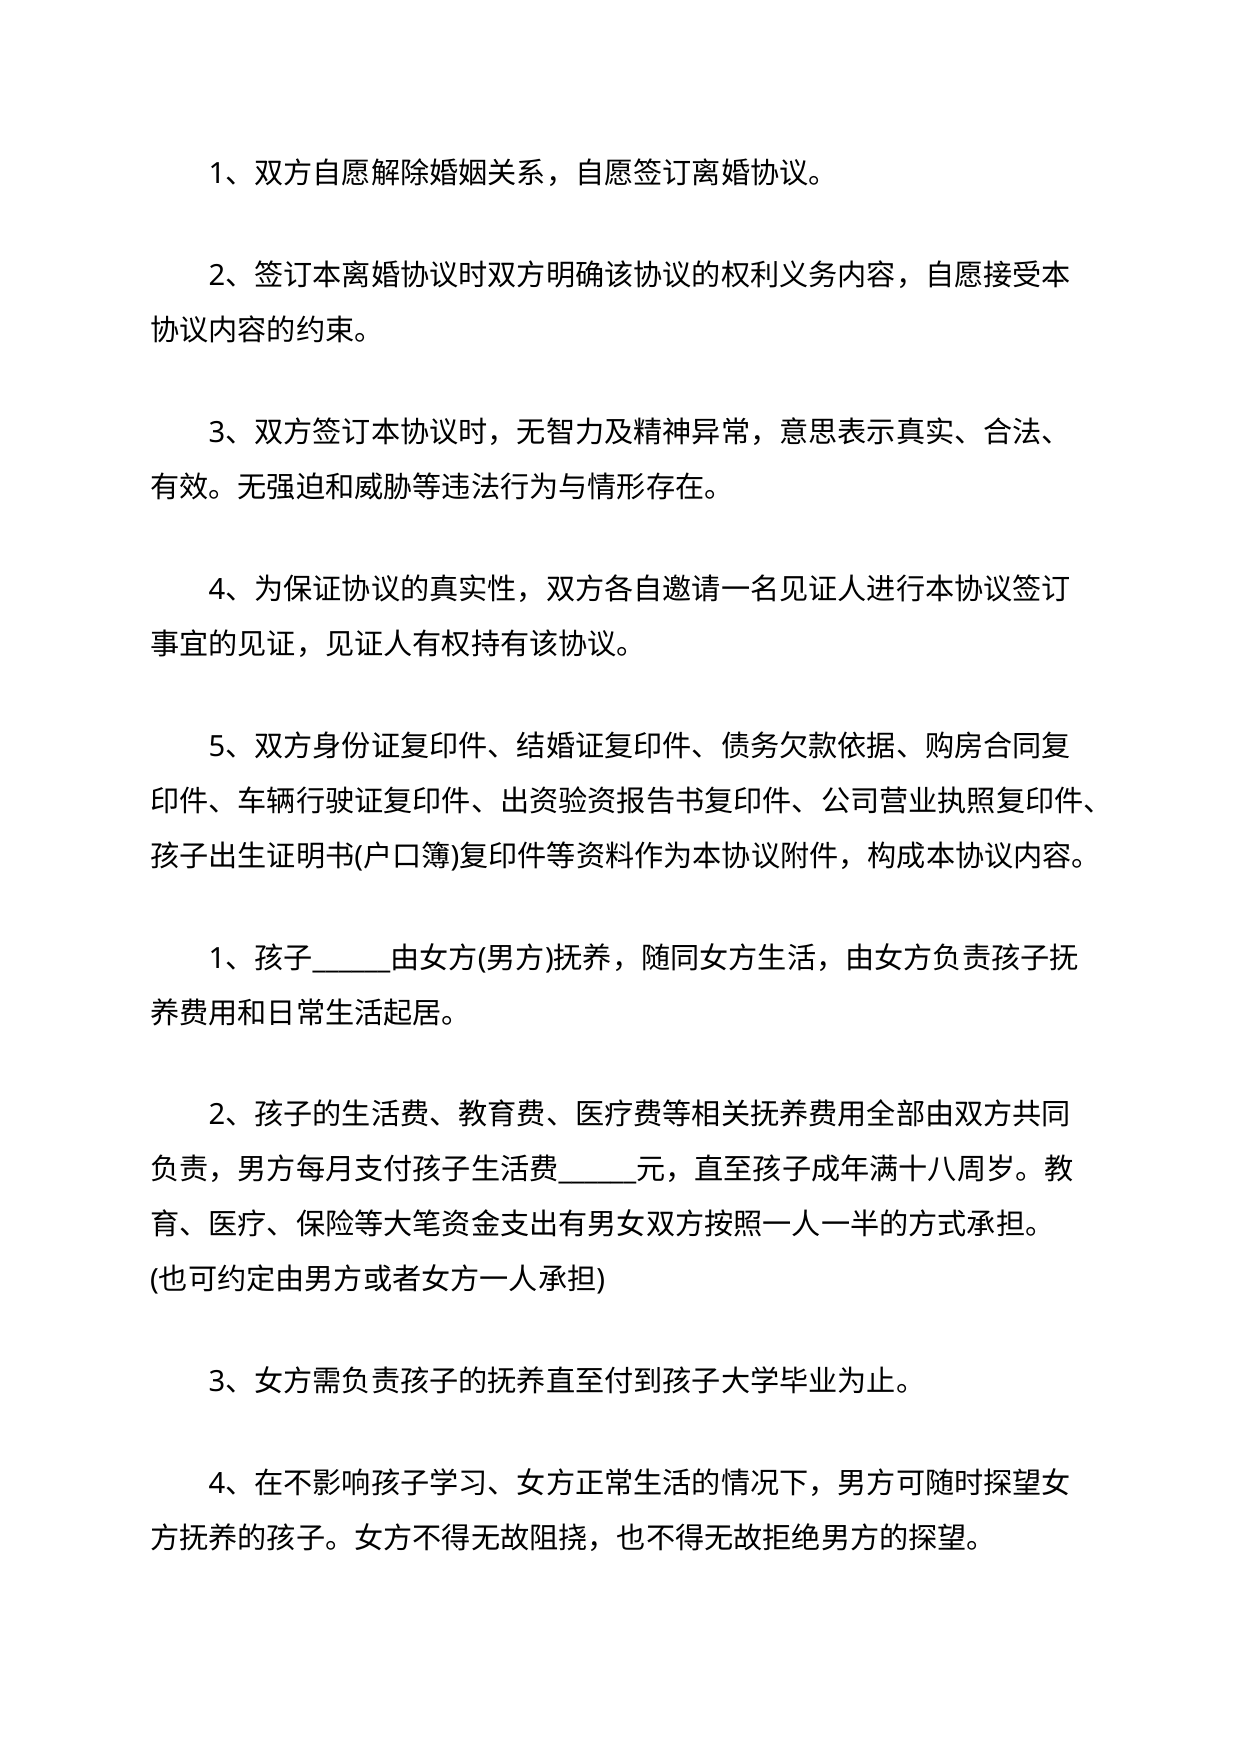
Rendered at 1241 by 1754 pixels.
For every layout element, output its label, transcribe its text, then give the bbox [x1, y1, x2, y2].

text 5、双方身份证复印件、结婚证复印件、债务欠款依据、购房合同复印件、车辆行驶证复印件、出资验资报告书复印件、公司营业执照复印件、孩子出生证明书(户口簿)复印件等资料作为本协议附件，构成本协议内容。 [150, 722, 1090, 874]
text 4、为保证协议的真实性，双方各自邀请一名见证人进行本协议签订事宜的见证，见证人有权持有该协议。 [150, 566, 1090, 663]
text 1、孩子______由女方(男方)抚养，随同女方生活，由女方负责孩子抚养费用和日常生活起居。 [150, 934, 1090, 1031]
text 4、在不影响孩子学习、女方正常生活的情况下，男方可随时探望女方抚养的孩子。女方不得无故阻挠，也不得无故拒绝男方的探望。 [150, 1460, 1090, 1557]
text 1、双方自愿解除婚姻关系，自愿签订离婚协议。 [150, 150, 1090, 192]
text 2、孩子的生活费、教育费、医疗费等相关抚养费用全部由双方共同负责，男方每月支付孩子生活费______元，直至孩子成年满十八周岁。教育、医疗、保险等大笔资金支出有男女双方按照一人一半的方式承担。(也可约定由男方或者女方一人承担) [150, 1091, 1090, 1298]
text 2、签订本离婚协议时双方明确该协议的权利义务内容，自愿接受本协议内容的约束。 [150, 252, 1090, 349]
text 3、双方签订本协议时，无智力及精神异常，意思表示真实、合法、有效。无强迫和威胁等违法行为与情形存在。 [150, 409, 1090, 506]
text 3、女方需负责孩子的抚养直至付到孩子大学毕业为止。 [150, 1358, 1090, 1400]
